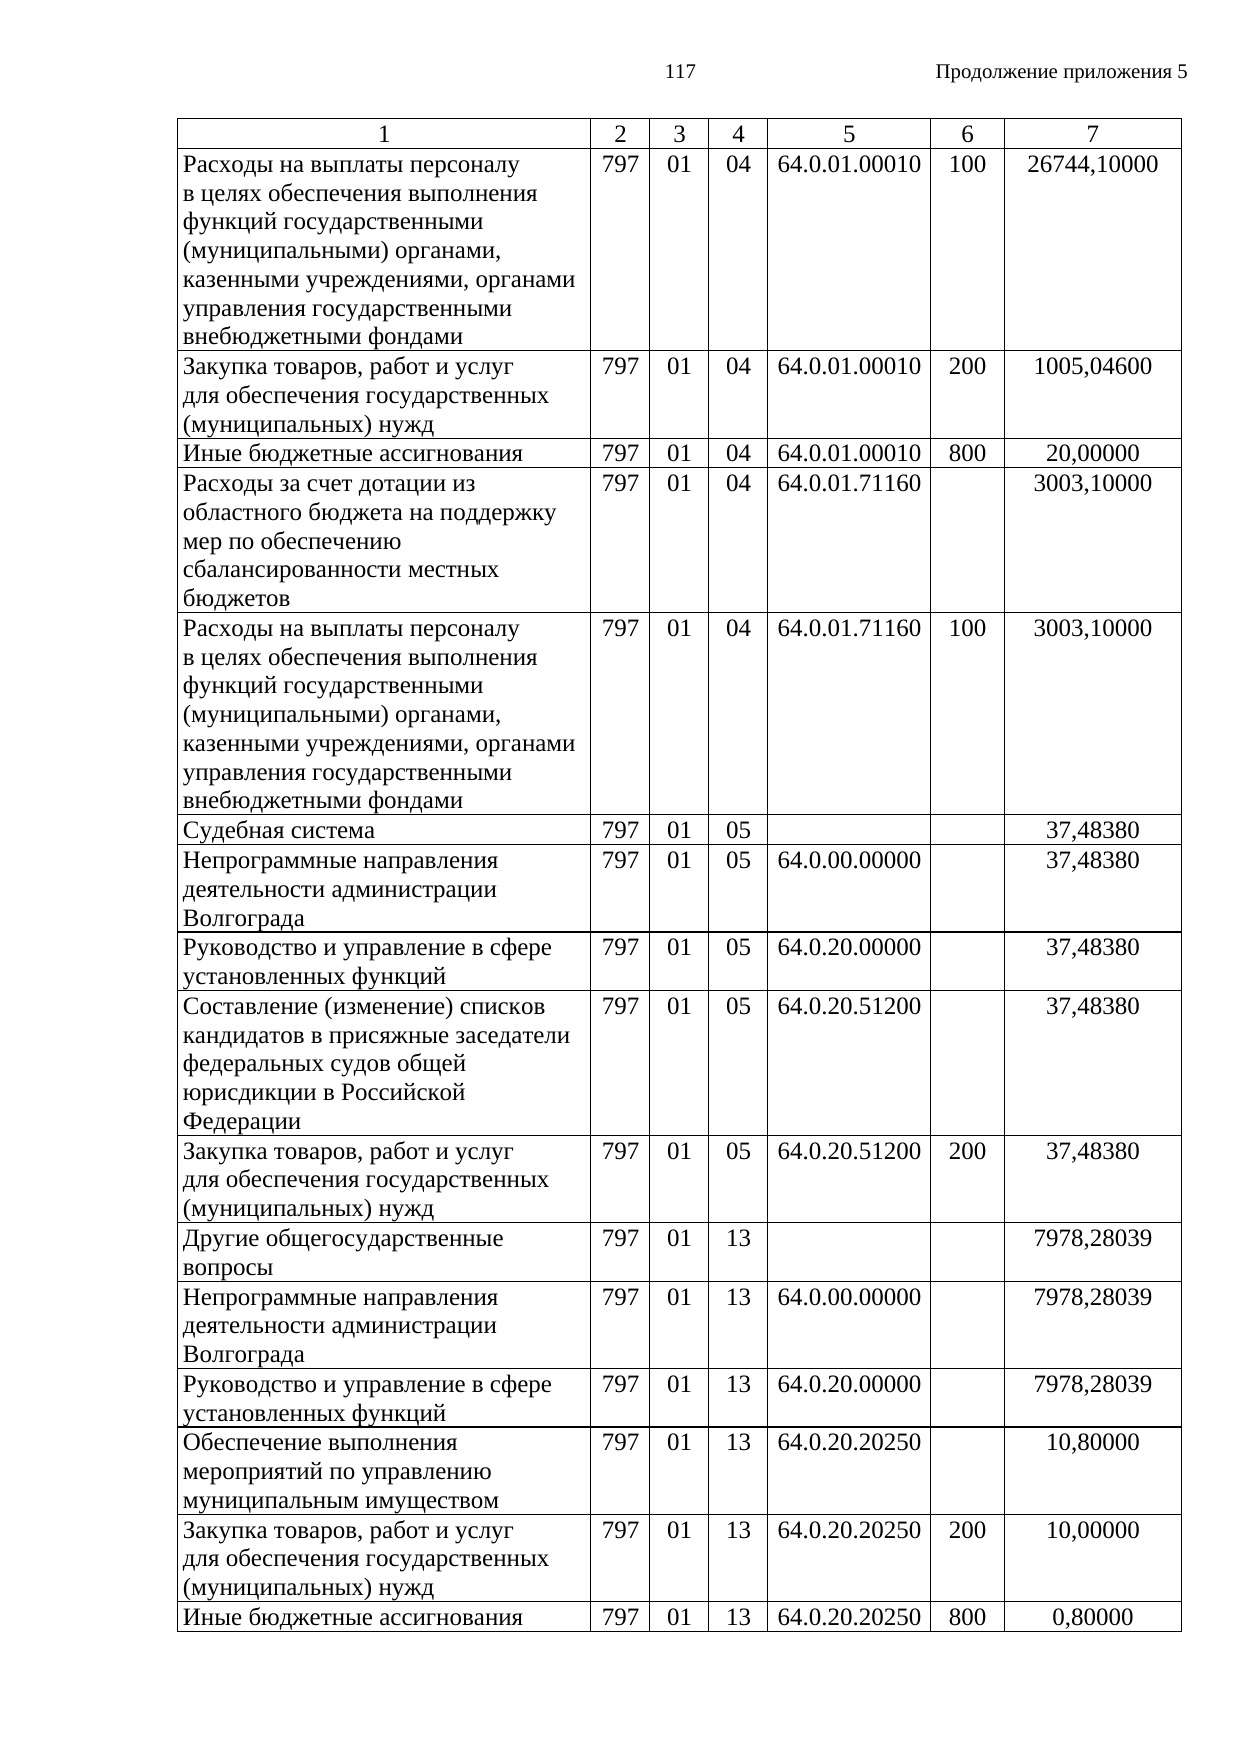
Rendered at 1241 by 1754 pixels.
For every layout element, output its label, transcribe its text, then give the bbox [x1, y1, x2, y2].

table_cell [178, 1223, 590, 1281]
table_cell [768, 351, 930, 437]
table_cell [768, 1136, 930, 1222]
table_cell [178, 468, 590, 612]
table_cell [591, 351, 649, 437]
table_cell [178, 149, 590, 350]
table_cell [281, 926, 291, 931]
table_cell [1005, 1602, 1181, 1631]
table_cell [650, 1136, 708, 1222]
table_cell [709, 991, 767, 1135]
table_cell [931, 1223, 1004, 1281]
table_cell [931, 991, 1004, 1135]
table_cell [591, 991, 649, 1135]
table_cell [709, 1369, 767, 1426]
table_header 6 [931, 119, 1004, 148]
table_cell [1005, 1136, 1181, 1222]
table_header 2 [591, 119, 649, 148]
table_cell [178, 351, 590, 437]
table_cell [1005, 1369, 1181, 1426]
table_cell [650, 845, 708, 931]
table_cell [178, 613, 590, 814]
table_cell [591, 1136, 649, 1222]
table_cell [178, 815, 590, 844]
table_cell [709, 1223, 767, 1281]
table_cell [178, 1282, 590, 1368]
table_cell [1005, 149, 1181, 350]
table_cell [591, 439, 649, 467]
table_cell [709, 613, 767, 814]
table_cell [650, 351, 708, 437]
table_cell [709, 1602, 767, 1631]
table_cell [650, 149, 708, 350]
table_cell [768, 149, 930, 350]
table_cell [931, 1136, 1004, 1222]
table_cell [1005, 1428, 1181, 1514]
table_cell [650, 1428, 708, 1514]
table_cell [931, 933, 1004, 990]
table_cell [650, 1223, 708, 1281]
table_header 1 [178, 119, 590, 148]
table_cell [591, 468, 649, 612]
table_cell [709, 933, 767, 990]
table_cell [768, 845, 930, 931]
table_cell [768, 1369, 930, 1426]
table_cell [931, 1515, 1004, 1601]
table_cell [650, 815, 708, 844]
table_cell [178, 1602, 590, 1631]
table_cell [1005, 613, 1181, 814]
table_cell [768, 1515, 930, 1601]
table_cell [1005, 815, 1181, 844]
table_header 3 [650, 119, 708, 148]
table_header 7 [1005, 119, 1181, 148]
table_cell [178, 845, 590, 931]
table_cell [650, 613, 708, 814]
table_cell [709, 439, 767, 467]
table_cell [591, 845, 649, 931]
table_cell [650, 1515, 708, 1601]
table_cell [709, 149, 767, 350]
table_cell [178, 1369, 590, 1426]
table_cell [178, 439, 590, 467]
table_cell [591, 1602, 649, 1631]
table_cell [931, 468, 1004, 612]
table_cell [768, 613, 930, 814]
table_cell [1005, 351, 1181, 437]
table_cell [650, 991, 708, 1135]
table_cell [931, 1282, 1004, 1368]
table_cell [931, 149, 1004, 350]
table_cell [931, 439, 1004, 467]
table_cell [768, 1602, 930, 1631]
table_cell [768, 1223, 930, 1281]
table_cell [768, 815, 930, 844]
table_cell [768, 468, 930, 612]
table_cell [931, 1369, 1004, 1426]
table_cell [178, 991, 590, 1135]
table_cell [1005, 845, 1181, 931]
table_header 5 [768, 119, 930, 148]
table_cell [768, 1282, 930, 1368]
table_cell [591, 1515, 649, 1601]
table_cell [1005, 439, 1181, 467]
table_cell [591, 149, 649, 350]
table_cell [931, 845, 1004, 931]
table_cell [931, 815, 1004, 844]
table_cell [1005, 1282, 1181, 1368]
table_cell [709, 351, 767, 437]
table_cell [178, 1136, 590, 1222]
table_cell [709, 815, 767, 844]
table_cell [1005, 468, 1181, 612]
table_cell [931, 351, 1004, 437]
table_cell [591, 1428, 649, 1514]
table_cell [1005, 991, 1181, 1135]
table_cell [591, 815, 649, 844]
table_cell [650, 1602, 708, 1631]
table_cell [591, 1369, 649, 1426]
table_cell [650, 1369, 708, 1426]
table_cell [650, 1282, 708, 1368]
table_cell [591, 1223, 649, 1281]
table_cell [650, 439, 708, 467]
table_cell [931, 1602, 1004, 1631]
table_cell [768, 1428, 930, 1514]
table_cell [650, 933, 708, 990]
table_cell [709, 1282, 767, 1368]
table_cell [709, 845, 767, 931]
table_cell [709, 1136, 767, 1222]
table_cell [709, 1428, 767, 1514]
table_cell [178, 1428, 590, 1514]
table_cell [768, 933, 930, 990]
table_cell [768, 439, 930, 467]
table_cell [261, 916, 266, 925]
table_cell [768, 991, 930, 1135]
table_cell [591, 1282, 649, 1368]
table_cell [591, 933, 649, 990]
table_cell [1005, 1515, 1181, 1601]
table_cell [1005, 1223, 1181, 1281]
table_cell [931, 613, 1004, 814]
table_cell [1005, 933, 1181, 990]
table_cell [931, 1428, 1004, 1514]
table_header 4 [709, 119, 767, 148]
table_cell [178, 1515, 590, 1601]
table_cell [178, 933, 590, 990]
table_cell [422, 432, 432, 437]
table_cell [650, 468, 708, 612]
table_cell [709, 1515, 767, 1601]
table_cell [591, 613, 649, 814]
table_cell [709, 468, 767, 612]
